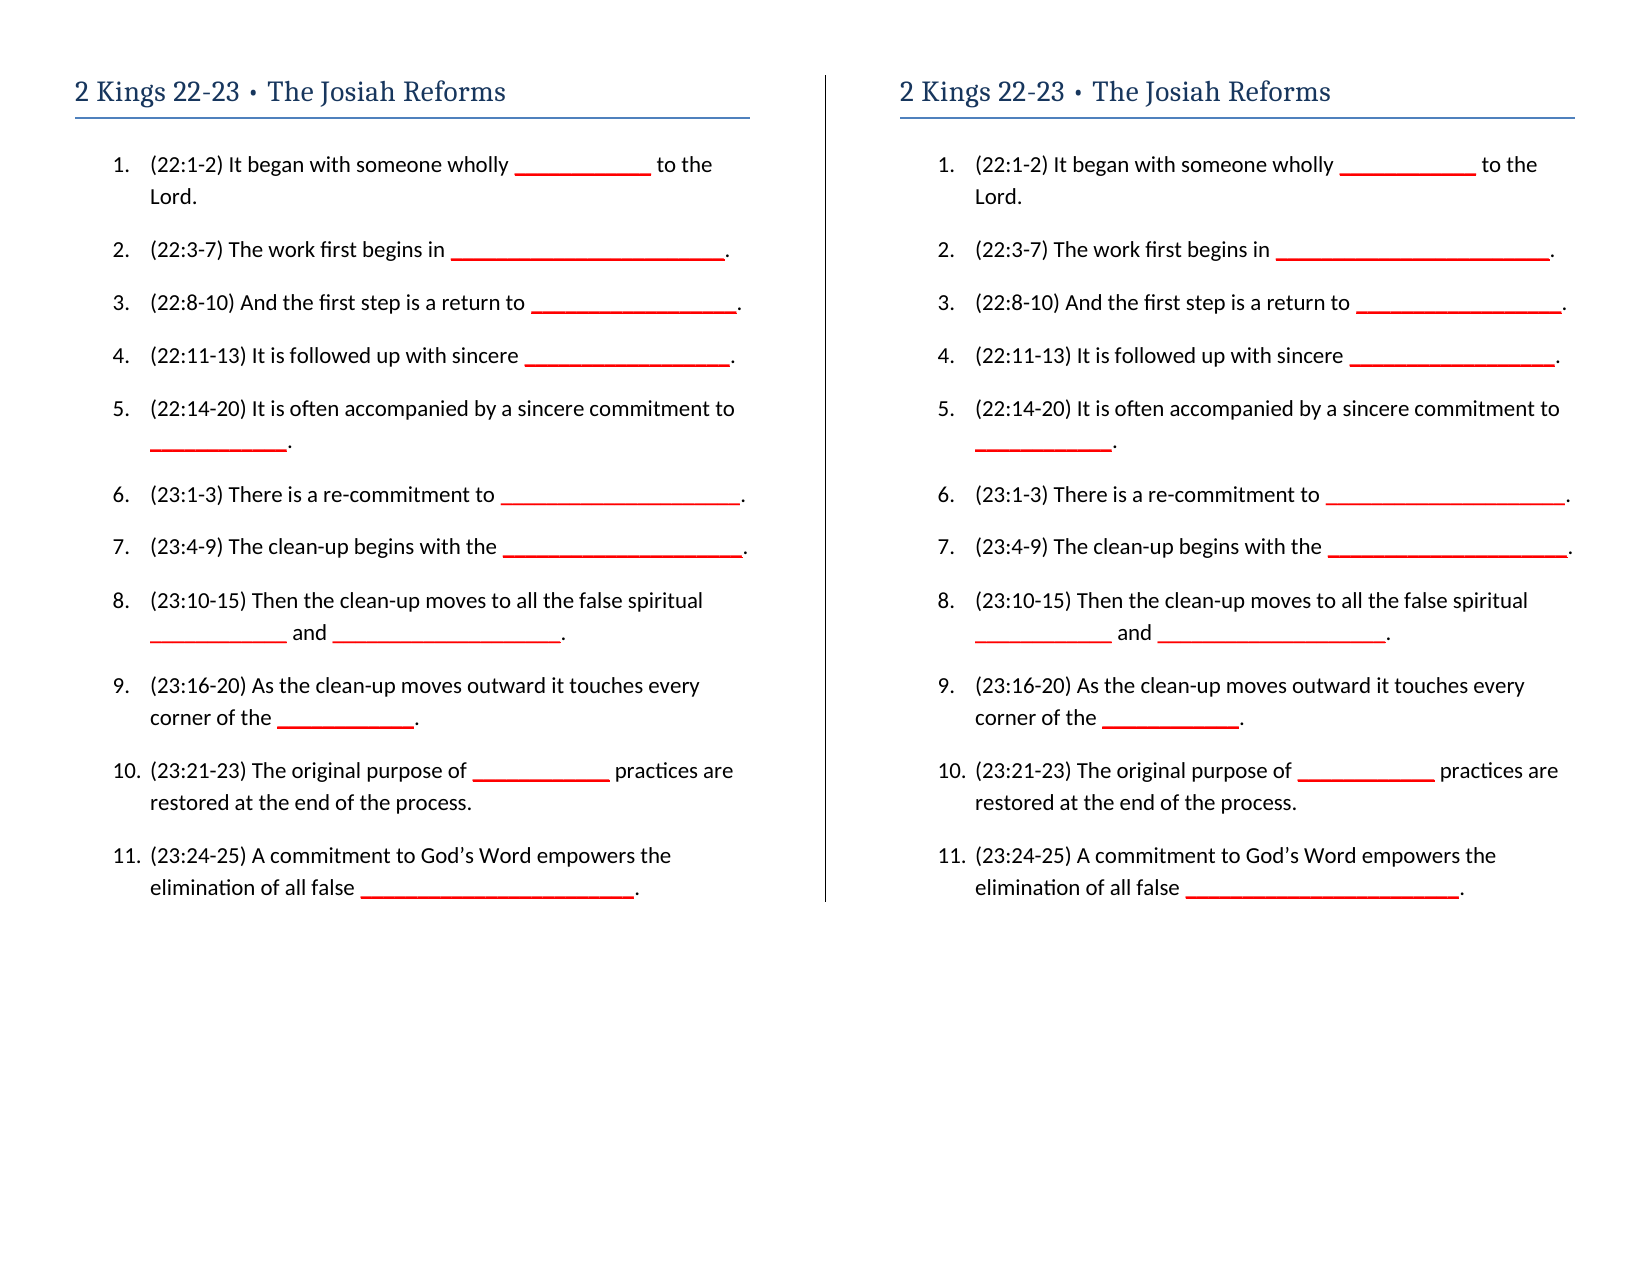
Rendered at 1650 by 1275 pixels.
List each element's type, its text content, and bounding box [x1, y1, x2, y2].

list (22:11-13) It is followed up with sincere __________________. [112, 341, 750, 369]
list (23:16-20) As the clean-up moves outward it touches every corner of the ____________. [937, 671, 1575, 731]
list (23:16-20) As the clean-up moves outward it touches every corner of the ____________. [112, 671, 750, 731]
list (22:11-13) It is followed up with sincere __________________. [937, 341, 1575, 369]
list (23:4-9) The clean-up begins with the _____________________. [937, 533, 1575, 561]
list (23:21-23) The original purpose of ____________ practices are restored at the end of the process. [937, 756, 1575, 816]
list (23:10-15) Then the clean-up moves to all the false spiritual ____________ and ____________________. [937, 586, 1575, 646]
list (23:24-25) A commitment to God’s Word empowers the elimination of all false ________________________. [937, 841, 1575, 902]
list (22:1-2) It began with someone wholly ____________ to the Lord. [112, 150, 750, 210]
list (23:1-3) There is a re-commitment to _____________________. [937, 480, 1575, 508]
list (23:10-15) Then the clean-up moves to all the false spiritual ____________ and ____________________. [112, 586, 750, 646]
title 2 Kings 22-23 • The Josiah Reforms [900, 75, 1575, 117]
list (22:14-20) It is often accompanied by a sincere commitment to ____________. [112, 394, 750, 455]
list (22:3-7) The work first begins in ________________________. [937, 235, 1575, 263]
list (23:1-3) There is a re-commitment to _____________________. [112, 480, 750, 508]
list (23:21-23) The original purpose of ____________ practices are restored at the end of the process. [112, 756, 750, 816]
list (23:4-9) The clean-up begins with the _____________________. [112, 533, 750, 561]
list (22:14-20) It is often accompanied by a sincere commitment to ____________. [937, 394, 1575, 455]
list (22:8-10) And the first step is a return to __________________. [937, 288, 1575, 316]
list (22:1-2) It began with someone wholly ____________ to the Lord. [937, 150, 1575, 210]
list (22:3-7) The work first begins in ________________________. [112, 235, 750, 263]
list (22:8-10) And the first step is a return to __________________. [112, 288, 750, 316]
title 2 Kings 22-23 • The Josiah Reforms [75, 75, 750, 117]
list (23:24-25) A commitment to God’s Word empowers the elimination of all false ________________________. [112, 841, 750, 902]
